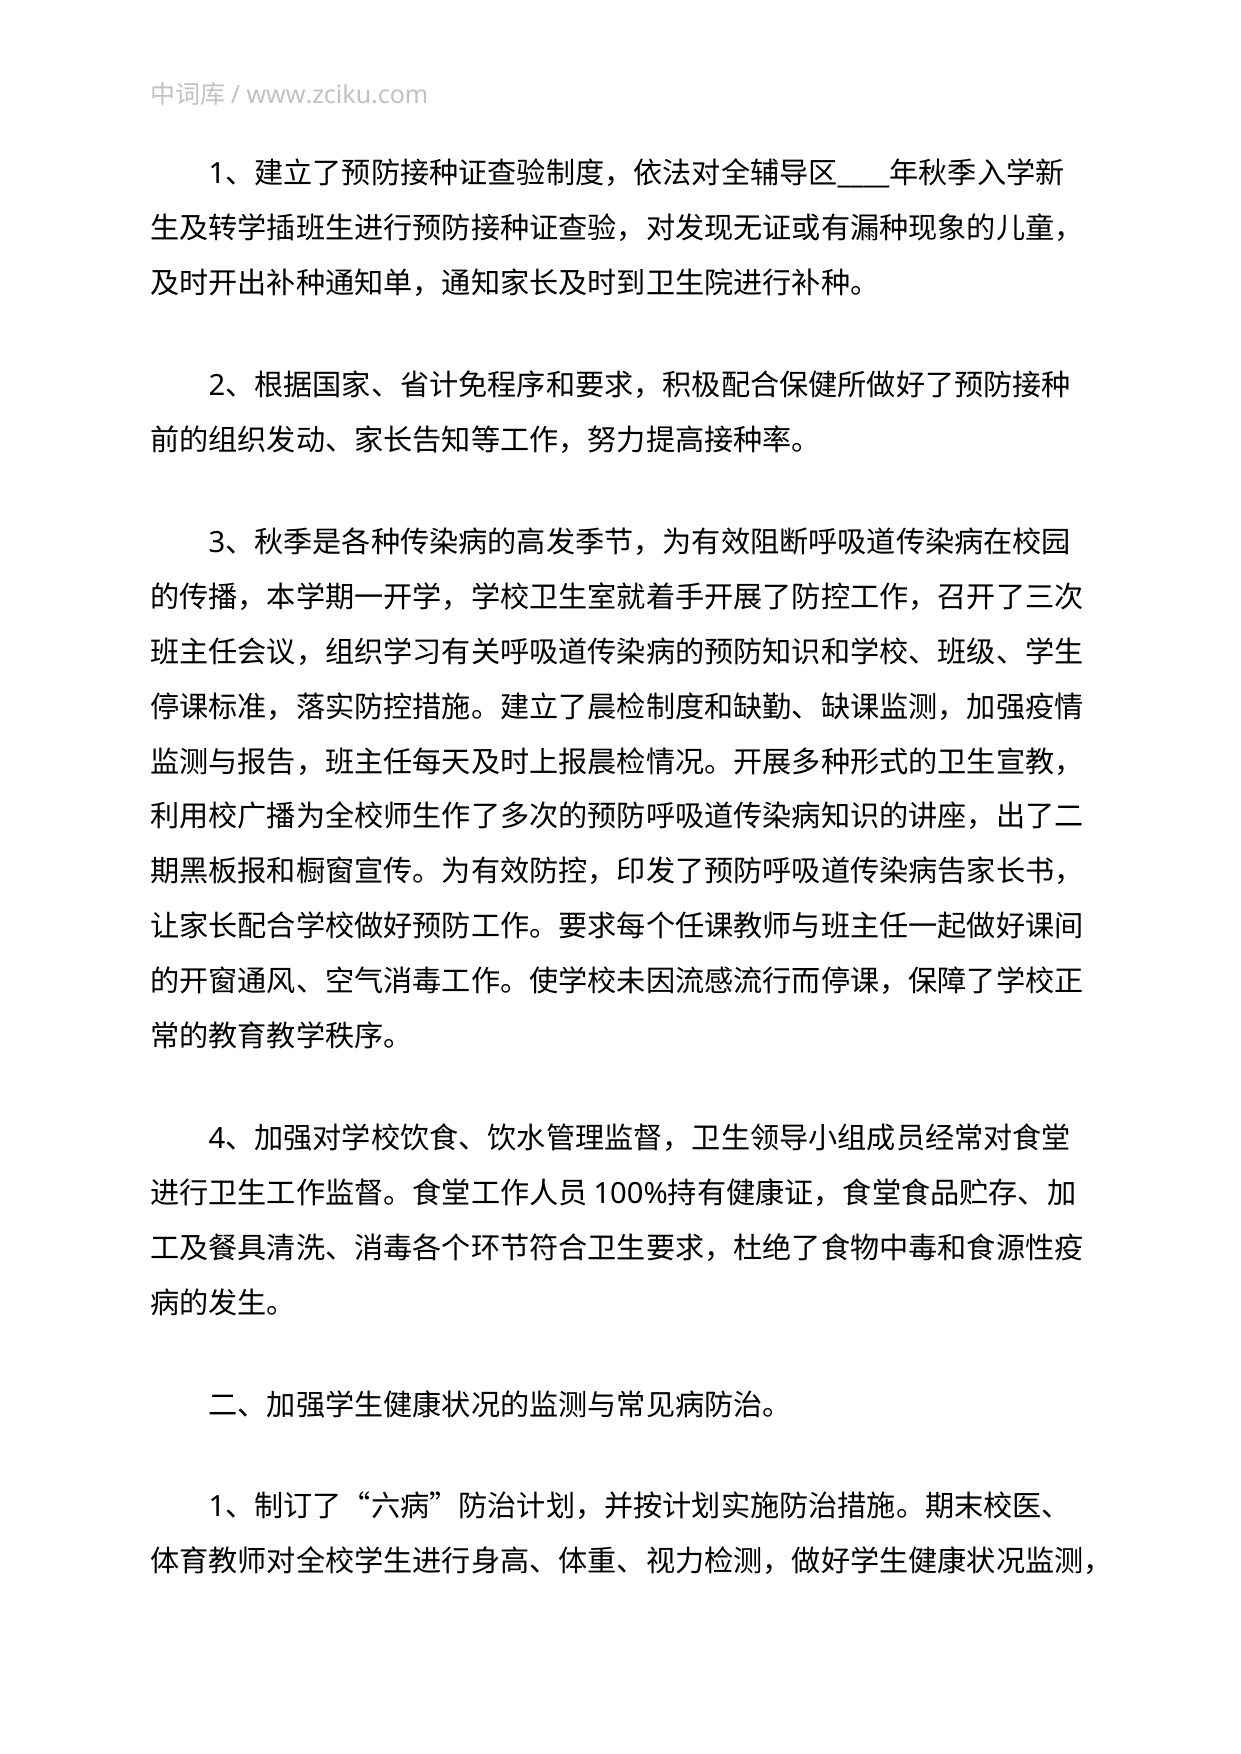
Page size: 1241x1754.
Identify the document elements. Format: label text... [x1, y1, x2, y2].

text 3、秋季是各种传染病的高发季节，为有效阻断呼吸道传染病在校园的传播，本学期一开学，学校卫生室就着手开展了防控工作，召开了三次班主任会议，组织学习有关呼吸道传染病的预防知识和学校、班级、学生停课标准，落实防控措施。建立了晨检制度和缺勤、缺课监测，加强疫情监测与报告，班主任每天及时上报晨检情况。开展多种形式的卫生宣教，利用校广播为全校师生作了多次的预防呼吸道传染病知识的讲座，出了二期黑板报和橱窗宣传。为有效防控，印发了预防呼吸道传染病告家长书，让家长配合学校做好预防工作。要求每个任课教师与班主任一起做好课间的开窗通风、空气消毒工作。使学校未因流感流行而停课，保障了学校正常的教育教学秩序。 [150, 518, 1090, 1055]
text 二、加强学生健康状况的监测与常见病防治。 [150, 1381, 1090, 1423]
text 1、建立了预防接种证查验制度，依法对全辅导区____年秋季入学新生及转学插班生进行预防接种证查验，对发现无证或有漏种现象的儿童，及时开出补种通知单，通知家长及时到卫生院进行补种。 [150, 150, 1090, 302]
text 2、根据国家、省计免程序和要求，积极配合保健所做好了预防接种前的组织发动、家长告知等工作，努力提高接种率。 [150, 362, 1090, 459]
text 4、加强对学校饮食、饮水管理监督，卫生领导小组成员经常对食堂进行卫生工作监督。食堂工作人员100%持有健康证，食堂食品贮存、加工及餐具清洗、消毒各个环节符合卫生要求，杜绝了食物中毒和食源性疫病的发生。 [150, 1114, 1090, 1322]
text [150, 1483, 1090, 1580]
